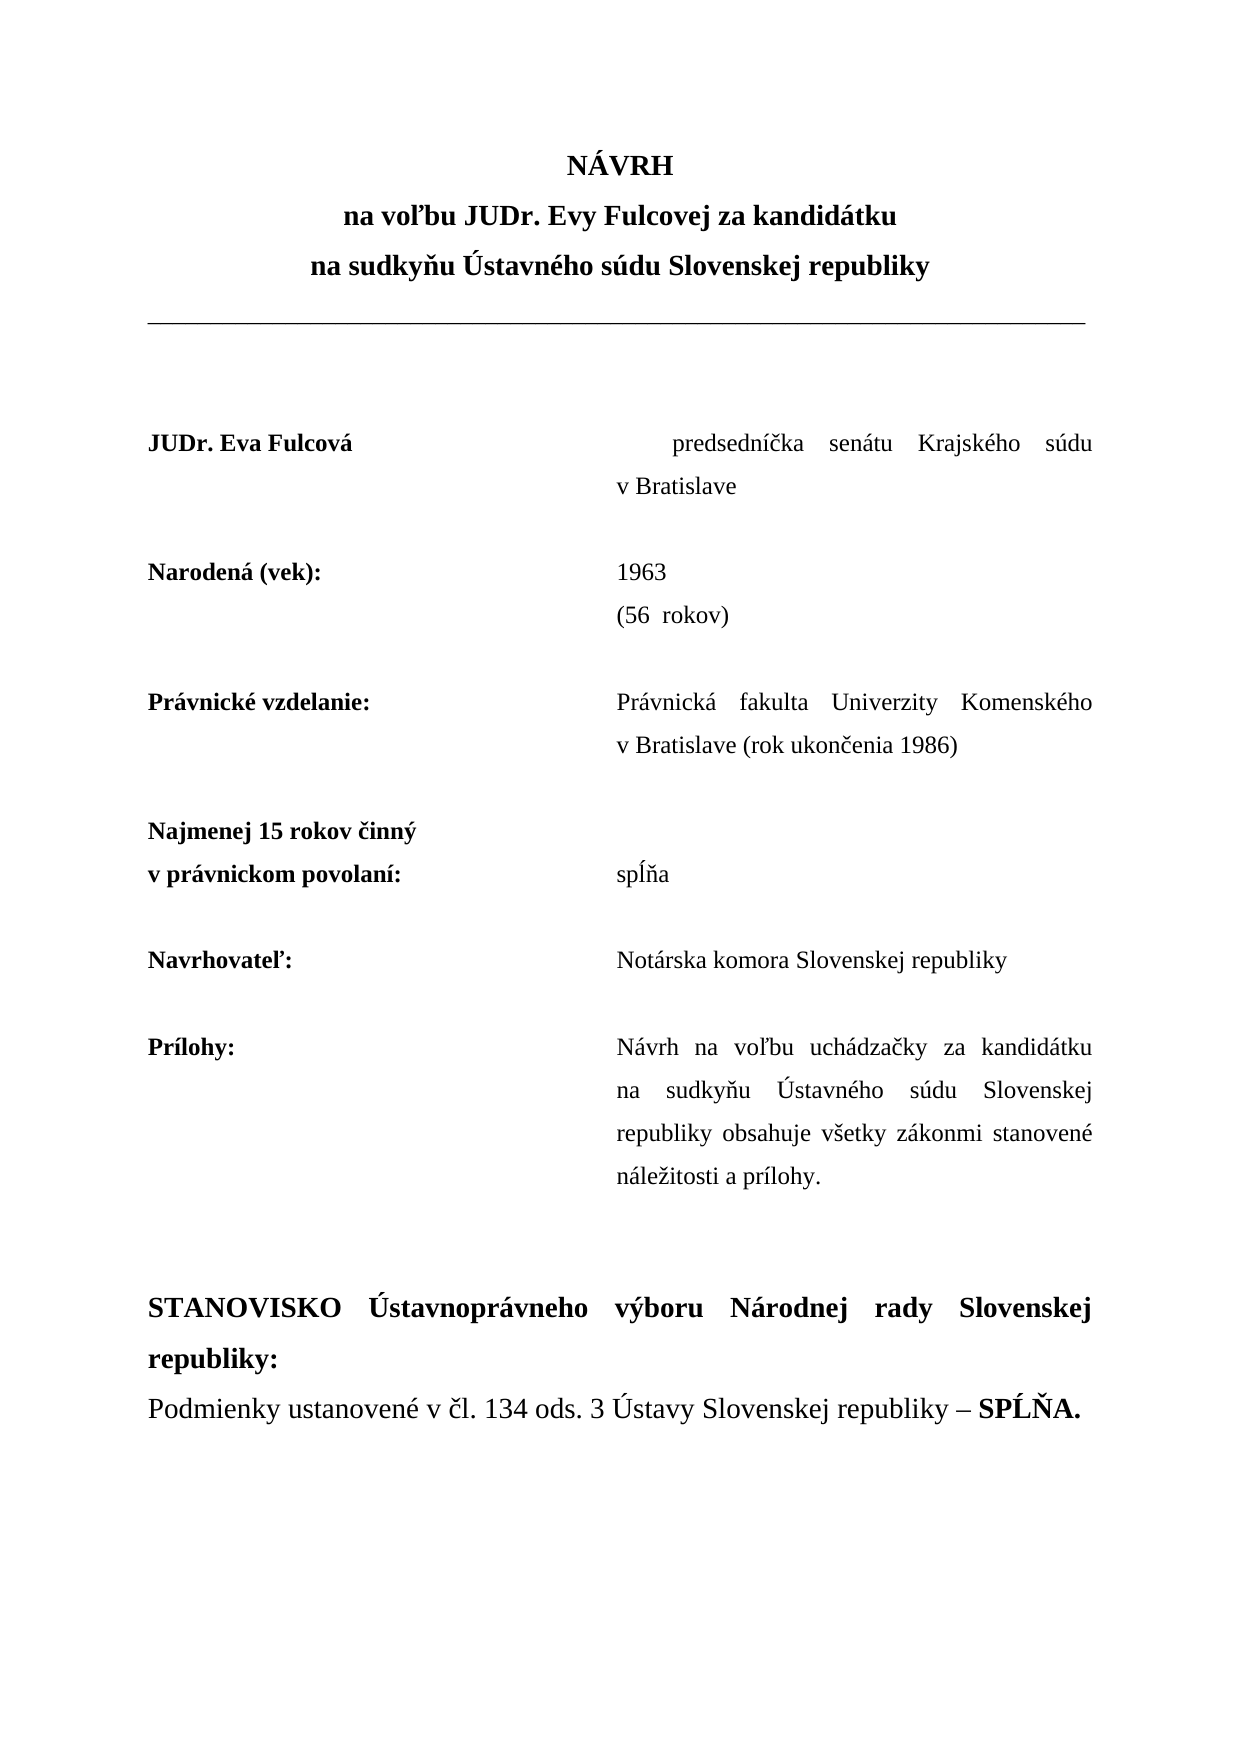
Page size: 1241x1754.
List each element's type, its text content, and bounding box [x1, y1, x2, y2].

text na sudkyňu Ústavného súdu Slovenskej republiky [148, 248, 1093, 282]
text Najmenej 15 rokov činný [148, 816, 1093, 845]
text na voľbu JUDr. Evy Fulcovej za kandidátku [148, 198, 1093, 231]
text (56 rokov) [148, 600, 1093, 629]
text Prílohy: Návrh na voľbu uchádzačky za kandidátku na sudkyňu Ústavného súdu Slovenskej republiky obsahuje všetky zákonmi stanovené náležitosti a prílohy. [148, 1032, 1093, 1190]
text v právnickom povolaní: spĺňa [148, 859, 1093, 888]
text Navrhovateľ: Notárska komora Slovenskej republiky [148, 945, 1093, 974]
text ___________________________________________________________________________ [148, 298, 1093, 327]
text Podmienky ustanovené v čl. 134 ods. 3 Ústavy Slovenskej republiky – SPĹŇA. [148, 1391, 1093, 1424]
text Narodená (vek): 1963 [148, 557, 1093, 586]
text Právnické vzdelanie: Právnická fakulta Univerzity Komenského v Bratislave (rok ukončenia 1986) [148, 687, 1093, 758]
text STANOVISKO Ústavnoprávneho výboru Národnej rady Slovenskej republiky: [148, 1290, 1093, 1374]
text Návrh [148, 148, 1093, 181]
text JUDr. Eva Fulcová predsedníčka senátu Krajského súdu v Bratislave [148, 428, 1093, 500]
